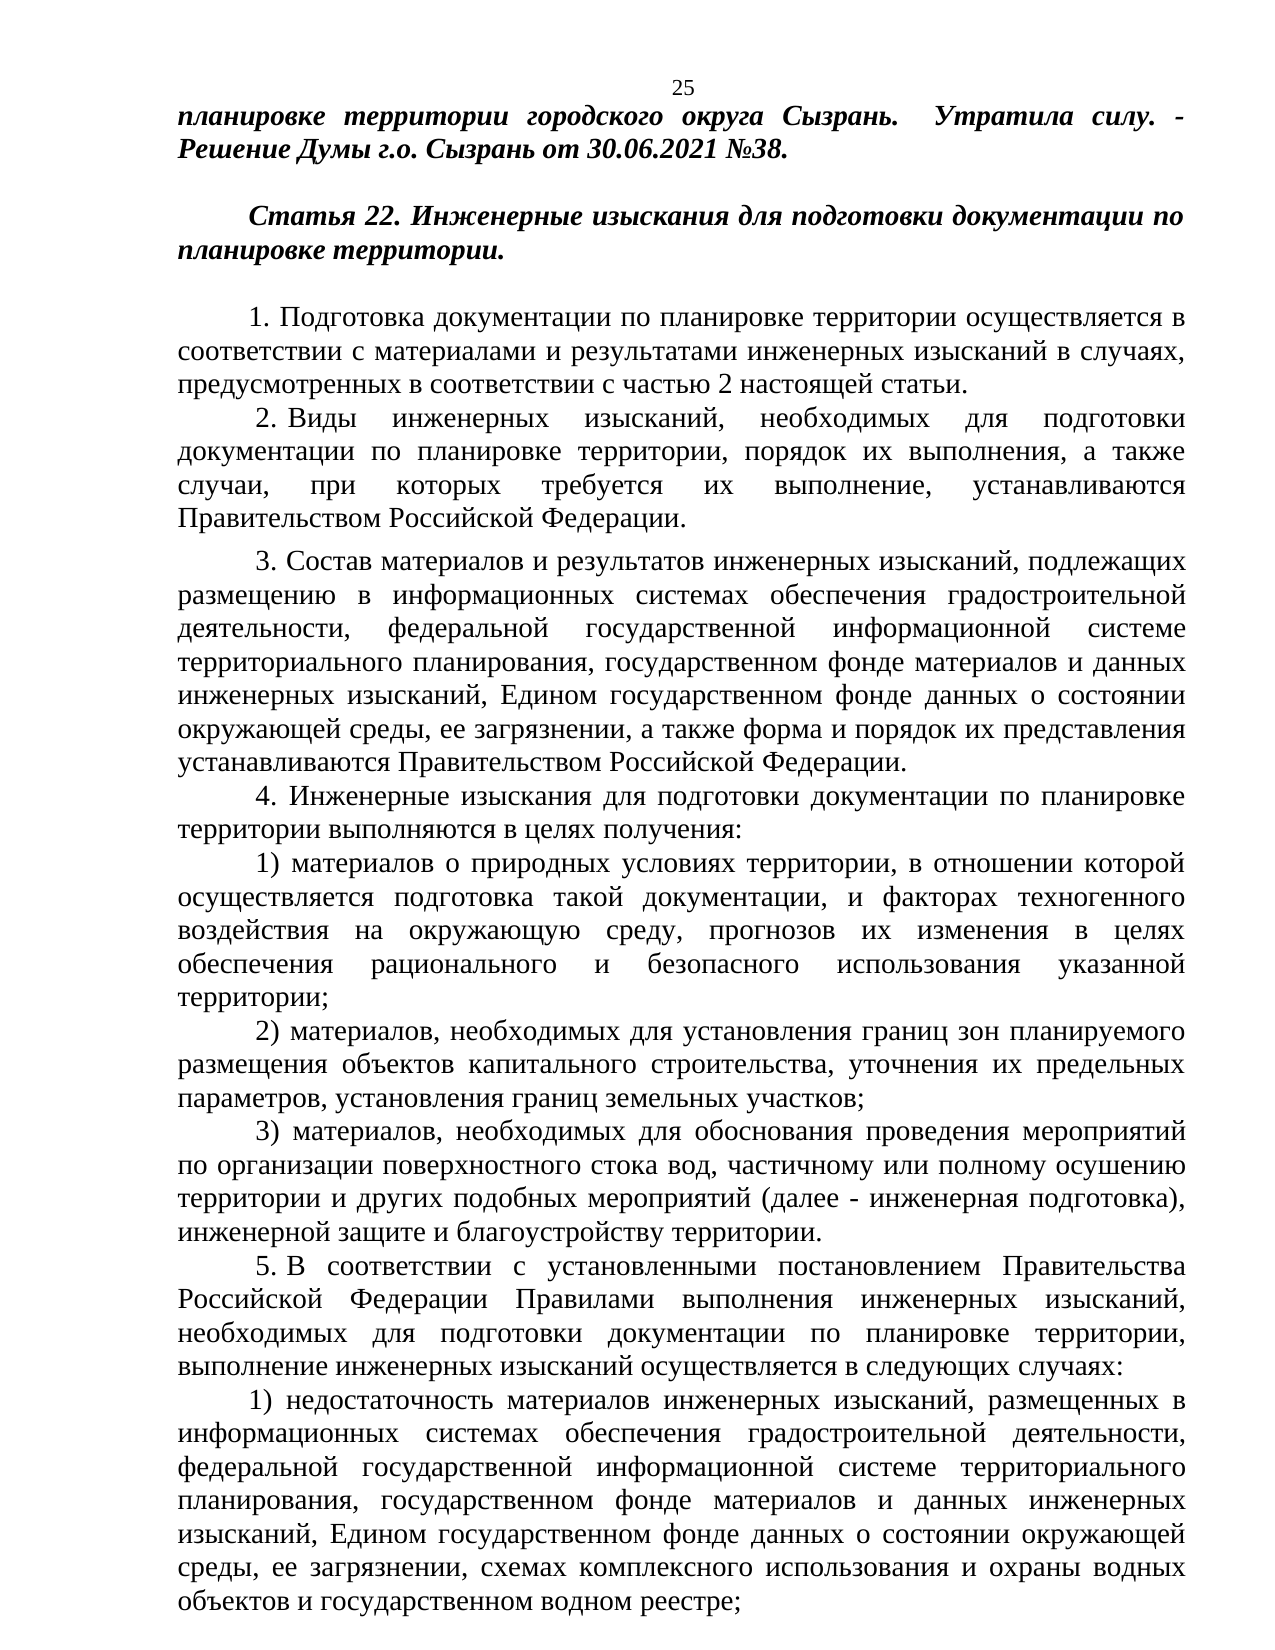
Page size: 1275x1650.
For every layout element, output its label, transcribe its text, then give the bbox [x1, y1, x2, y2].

list материалов о природных условиях территории, в отношении которой осуществляется подготовка такой документации, и факторах техногенного воздействия на окружающую среду, прогнозов их изменения в целях обеспечения рационального и безопасного использования указанной территории; [177, 845, 1186, 1013]
list Подготовка документации по планировке территории осуществляется в соответствии с материалами и результатами инженерных изысканий в случаях, предусмотренных в соответствии с частью 2 настоящей статьи. [177, 299, 1186, 400]
list Виды инженерных изысканий, необходимых для подготовки документации по планировке территории, порядок их выполнения, а также случаи, при которых требуется их выполнение, устанавливаются Правительством Российской Федерации. [177, 400, 1187, 534]
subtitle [177, 98, 1184, 165]
list материалов, необходимых для установления границ зон планируемого размещения объектов капитального строительства, уточнения их предельных параметров, установления границ земельных участков; [177, 1013, 1186, 1113]
list материалов, необходимых для обоснования проведения мероприятий по организации поверхностного стока вод, частичному или полному осушению территории и других подобных мероприятий (далее - инженерная подготовка), инженерной защите и благоустройству территории. [177, 1113, 1187, 1248]
list Состав материалов и результатов инженерных изысканий, подлежащих размещению в информационных системах обеспечения градостроительной деятельности, федеральной государственной информационной системе территориального планирования, государственном фонде материалов и данных инженерных изысканий, Едином государственном фонде данных о состоянии окружающей среды, ее загрязнении, а также форма и порядок их представления устанавливаются Правительством Российской Федерации. [177, 543, 1187, 778]
list В соответствии с установленными постановлением Правительства Российской Федерации Правилами выполнения инженерных изысканий, необходимых для подготовки документации по планировке территории, выполнение инженерных изысканий осуществляется в следующих случаях: [177, 1248, 1187, 1382]
list Инженерные изыскания для подготовки документации по планировке территории выполняются в целях получения: [177, 778, 1186, 845]
list недостаточность материалов инженерных изысканий, размещенных в информационных системах обеспечения градостроительной деятельности, федеральной государственной информационной системе территориального планирования, государственном фонде материалов и данных инженерных изысканий, Едином государственном фонде данных о состоянии окружающей среды, ее загрязнении, схемах комплексного использования и охраны водных объектов и государственном водном реестре; [177, 1382, 1187, 1617]
subtitle Статья 22. Инженерные изыскания для подготовки документации по планировке территории. [177, 198, 1184, 266]
